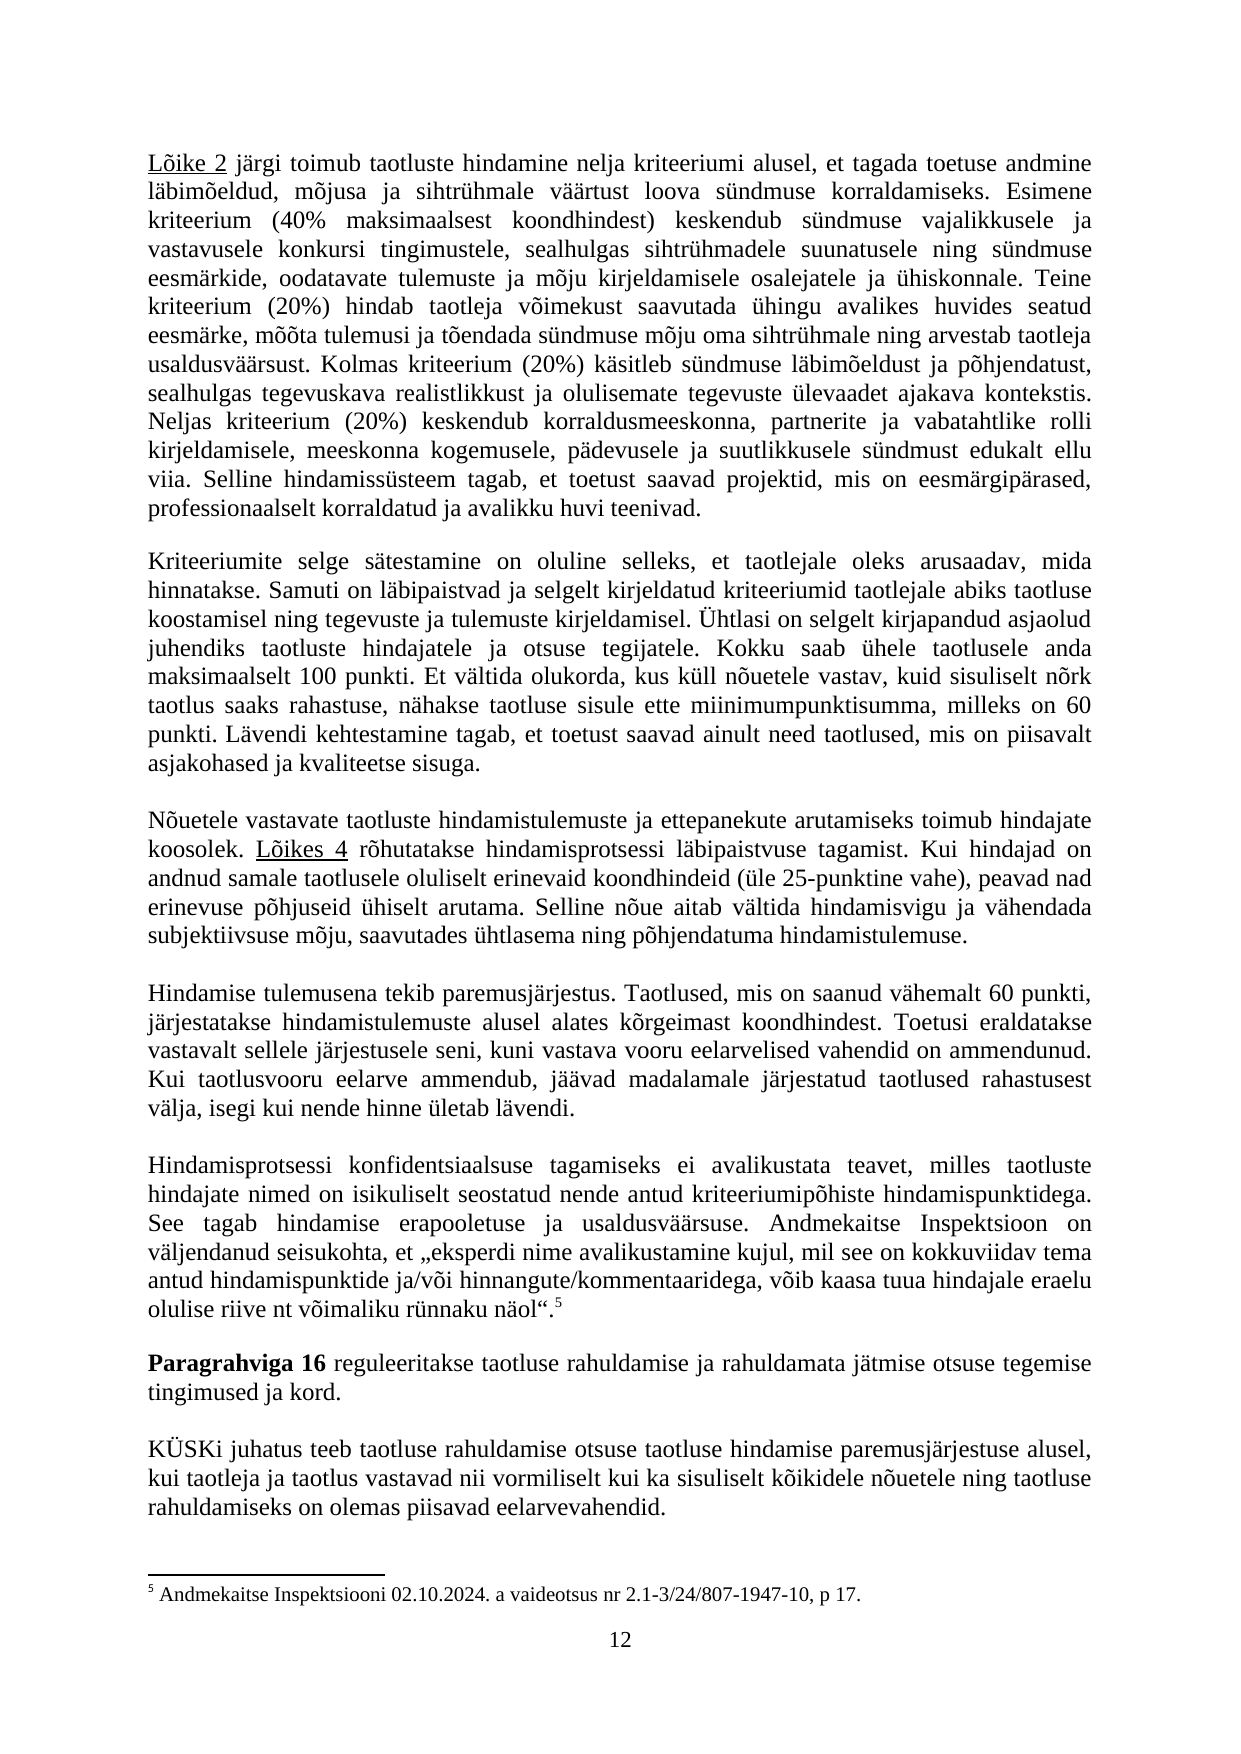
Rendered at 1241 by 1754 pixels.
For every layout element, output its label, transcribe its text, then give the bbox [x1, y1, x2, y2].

text Hindamise tulemusena tekib paremusjärjestus. Taotlused, mis on saanud vähemalt 60 punkti, järjestatakse hindamistulemuste alusel alates kõrgeimast koondhindest. Toetusi eraldatakse vastavalt sellele järjestusele seni, kuni vastava vooru eelarvelised vahendid on ammendunud. Kui taotlusvooru eelarve ammendub, jäävad madalamale järjestatud taotlused rahastusest välja, isegi kui nende hinne ületab lävendi. [148, 978, 1093, 1122]
text Nõuetele vastavate taotluste hindamistulemuste ja ettepanekute arutamiseks toimub hindajate koosolek. Lõikes 4 rõhutatakse hindamisprotsessi läbipaistvuse tagamist. Kui hindajad on andnud samale taotlusele oluliselt erinevaid koondhindeid (üle 25-punktine vahe), peavad nad erinevuse põhjuseid ühiselt arutama. Selline nõue aitab vältida hindamisvigu ja vähendada subjektiivsuse mõju, saavutades ühtlasema ning põhjendatuma hindamistulemuse. [148, 805, 1093, 949]
text KÜSKi juhatus teeb taotluse rahuldamise otsuse taotluse hindamise paremusjärjestuse alusel, kui taotleja ja taotlus vastavad nii vormiliselt kui ka sisuliselt kõikidele nõuetele ning taotluse rahuldamiseks on olemas piisavad eelarvevahendid. [148, 1434, 1093, 1520]
text Paragrahviga 16 reguleeritakse taotluse rahuldamise ja rahuldamata jätmise otsuse tegemise tingimused ja kord. [148, 1348, 1093, 1405]
text Lõike 2 järgi toimub taotluste hindamine nelja kriteeriumi alusel, et tagada toetuse andmine läbimõeldud, mõjusa ja sihtrühmale väärtust loova sündmuse korraldamiseks. Esimene kriteerium (40% maksimaalsest koondhindest) keskendub sündmuse vajalikkusele ja vastavusele konkursi tingimustele, sealhulgas sihtrühmadele suunatusele ning sündmuse eesmärkide, oodatavate tulemuste ja mõju kirjeldamisele osalejatele ja ühiskonnale. Teine kriteerium (20%) hindab taotleja võimekust saavutada ühingu avalikes huvides seatud eesmärke, mõõta tulemusi ja tõendada sündmuse mõju oma sihtrühmale ning arvestab taotleja usaldusväärsust. Kolmas kriteerium (20%) käsitleb sündmuse läbimõeldust ja põhjendatust, sealhulgas tegevuskava realistlikkust ja olulisemate tegevuste ülevaadet ajakava kontekstis. Neljas kriteerium (20%) keskendub korraldusmeeskonna, partnerite ja vabatahtlike rolli kirjeldamisele, meeskonna kogemusele, pädevusele ja suutlikkusele sündmust edukalt ellu viia. Selline hindamissüsteem tagab, et toetust saavad projektid, mis on eesmärgipärased, professionaalselt korraldatud ja avalikku huvi teenivad. [148, 148, 1093, 521]
text Hindamisprotsessi konfidentsiaalsuse tagamiseks ei avalikustata teavet, milles taotluste hindajate nimed on isikuliselt seostatud nende antud kriteeriumipõhiste hindamispunktidega. See tagab hindamise erapooletuse ja usaldusväärsuse. Andmekaitse Inspektsioon on väljendanud seisukohta, et „eksperdi nime avalikustamine kujul, mil see on kokkuviidav tema antud hindamispunktide ja/või hinnangute/kommentaaridega, võib kaasa tuua hindajale eraelu olulise riive nt võimaliku rünnaku näol“. [148, 1150, 1093, 1323]
text Kriteeriumite selge sätestamine on oluline selleks, et taotlejale oleks arusaadav, mida hinnatakse. Samuti on läbipaistvad ja selgelt kirjeldatud kriteeriumid taotlejale abiks taotluse koostamisel ning tegevuste ja tulemuste kirjeldamisel. Ühtlasi on selgelt kirjapandud asjaolud juhendiks taotluste hindajatele ja otsuse tegijatele. Kokku saab ühele taotlusele anda maksimaalselt 100 punkti. Et vältida olukorda, kus küll nõuetele vastav, kuid sisuliselt nõrk taotlus saaks rahastuse, nähakse taotluse sisule ette miinimumpunktisumma, milleks on 60 punkti. Lävendi kehtestamine tagab, et toetust saavad ainult need taotlused, mis on piisavalt asjakohased ja kvaliteetse sisuga. [148, 546, 1093, 777]
